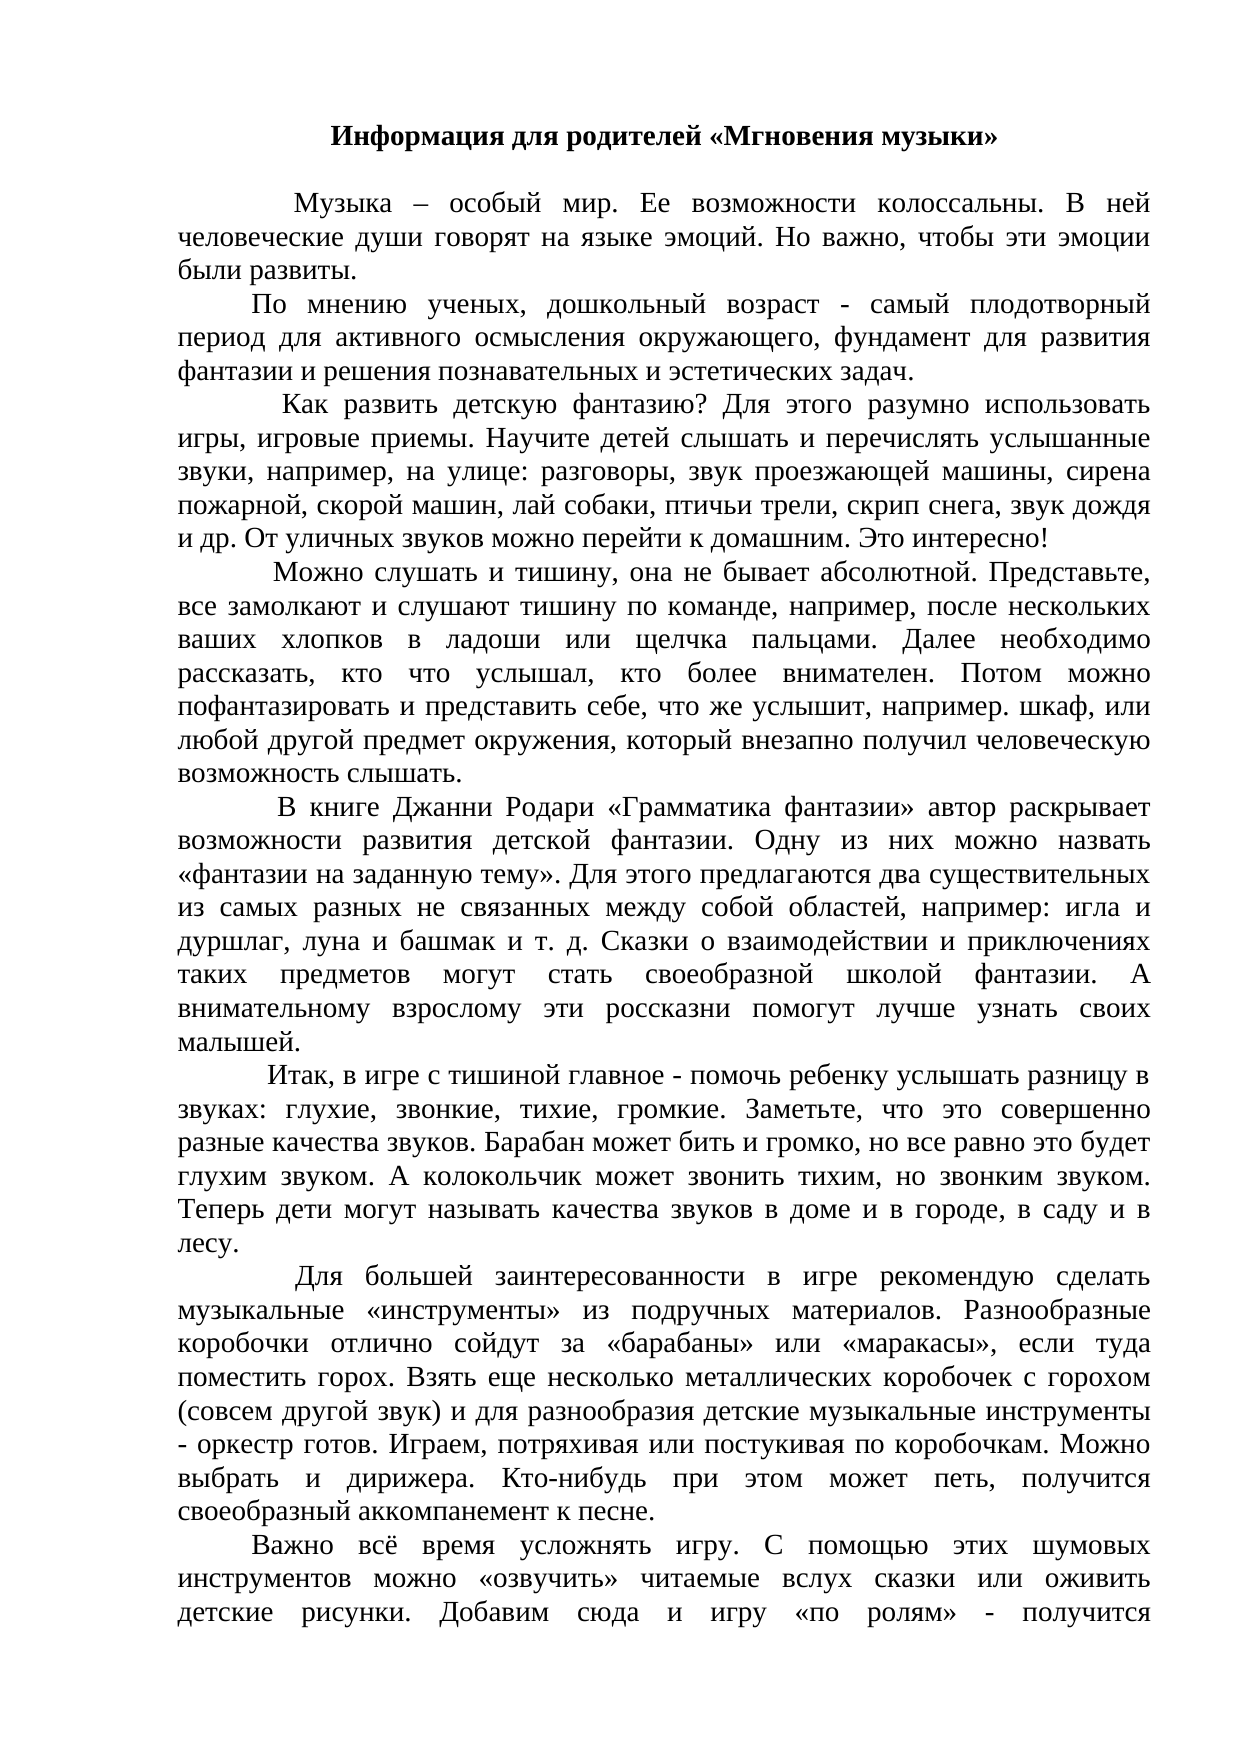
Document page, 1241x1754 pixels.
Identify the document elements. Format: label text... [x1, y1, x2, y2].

text Можно слушать и тишину, она не бывает абсолютной. Представьте, все замолкают и слушают тишину по команде, например, после нескольких ваших хлопков в ладоши или щелчка пальцами. Далее необходимо рассказать, кто что услышал, кто более внимателен. Потом можно пофантазировать и представить себе, что же услышит, например. шкаф, или любой другой предмет окружения, который внезапно получил человеческую возможность слышать. [177, 554, 1152, 789]
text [177, 1527, 1152, 1627]
text Итак, в игре с тишиной главное - помочь ребенку услышать разницу в звуках: глухие, звонкие, тихие, громкие. Заметьте, что это совершенно разные качества звуков. Барабан может бить и громко, но все равно это будет глухим звуком. А колокольчик может звонить тихим, но звонким звуком. Теперь дети могут называть качества звуков в доме и в городе, в саду и в лесу. [177, 1057, 1152, 1258]
text Музыка – особый мир. Ее возможности колоссальны. В ней человеческие души говорят на языке эмоций. Но важно, чтобы эти эмоции были развиты. [177, 185, 1152, 286]
text Как развить детскую фантазию? Для этого разумно использовать игры, игровые приемы. Научите детей слышать и перечислять услышанные звуки, например, на улице: разговоры, звук проезжающей машины, сирена пожарной, скорой машин, лай собаки, птичьи трели, скрип снега, звук дождя и др. От уличных звуков можно перейти к домашним. Это интересно! [177, 386, 1152, 554]
text Информация для родителей «Мгновения музыки» [177, 118, 1152, 152]
text Для большей заинтересованности в игре рекомендую сделать музыкальные «инструменты» из подручных материалов. Разнообразные коробочки отлично сойдут за «барабаны» или «маракасы», если туда поместить гopox. Взять еще несколько металлических коробочек с горохом (совсем другой звук) и для разнообразия детские музыкальные инструменты - оркестр готов. Играем, потряхивая или постукивая по коробочкам. Можно выбрать и дирижера. Кто-нибудь при этом может петь, получится своеобразный аккомпанемент к песне. [177, 1258, 1152, 1527]
text По мнению ученых, дошкольный возраст - самый плодотворный период для активного осмысления окружающего, фундамент для развития фантазии и решения познавательных и эстетических задач. [177, 286, 1152, 386]
text В книге Джанни Родари «Грамматика фантазии» автор раскрывает возможности развития детской фантазии. Одну из них можно назвать «фантазии на заданную тему». Для этого предлагаются два существительных из самых разных не связанных между собой областей, например: игла и дуршлаг, луна и башмак и т. д. Сказки о взаимодействии и приключениях таких предметов могут стать своеобразной школой фантазии. А внимательному взрослому эти россказни помогут лучше узнать своих малышей. [177, 789, 1152, 1057]
